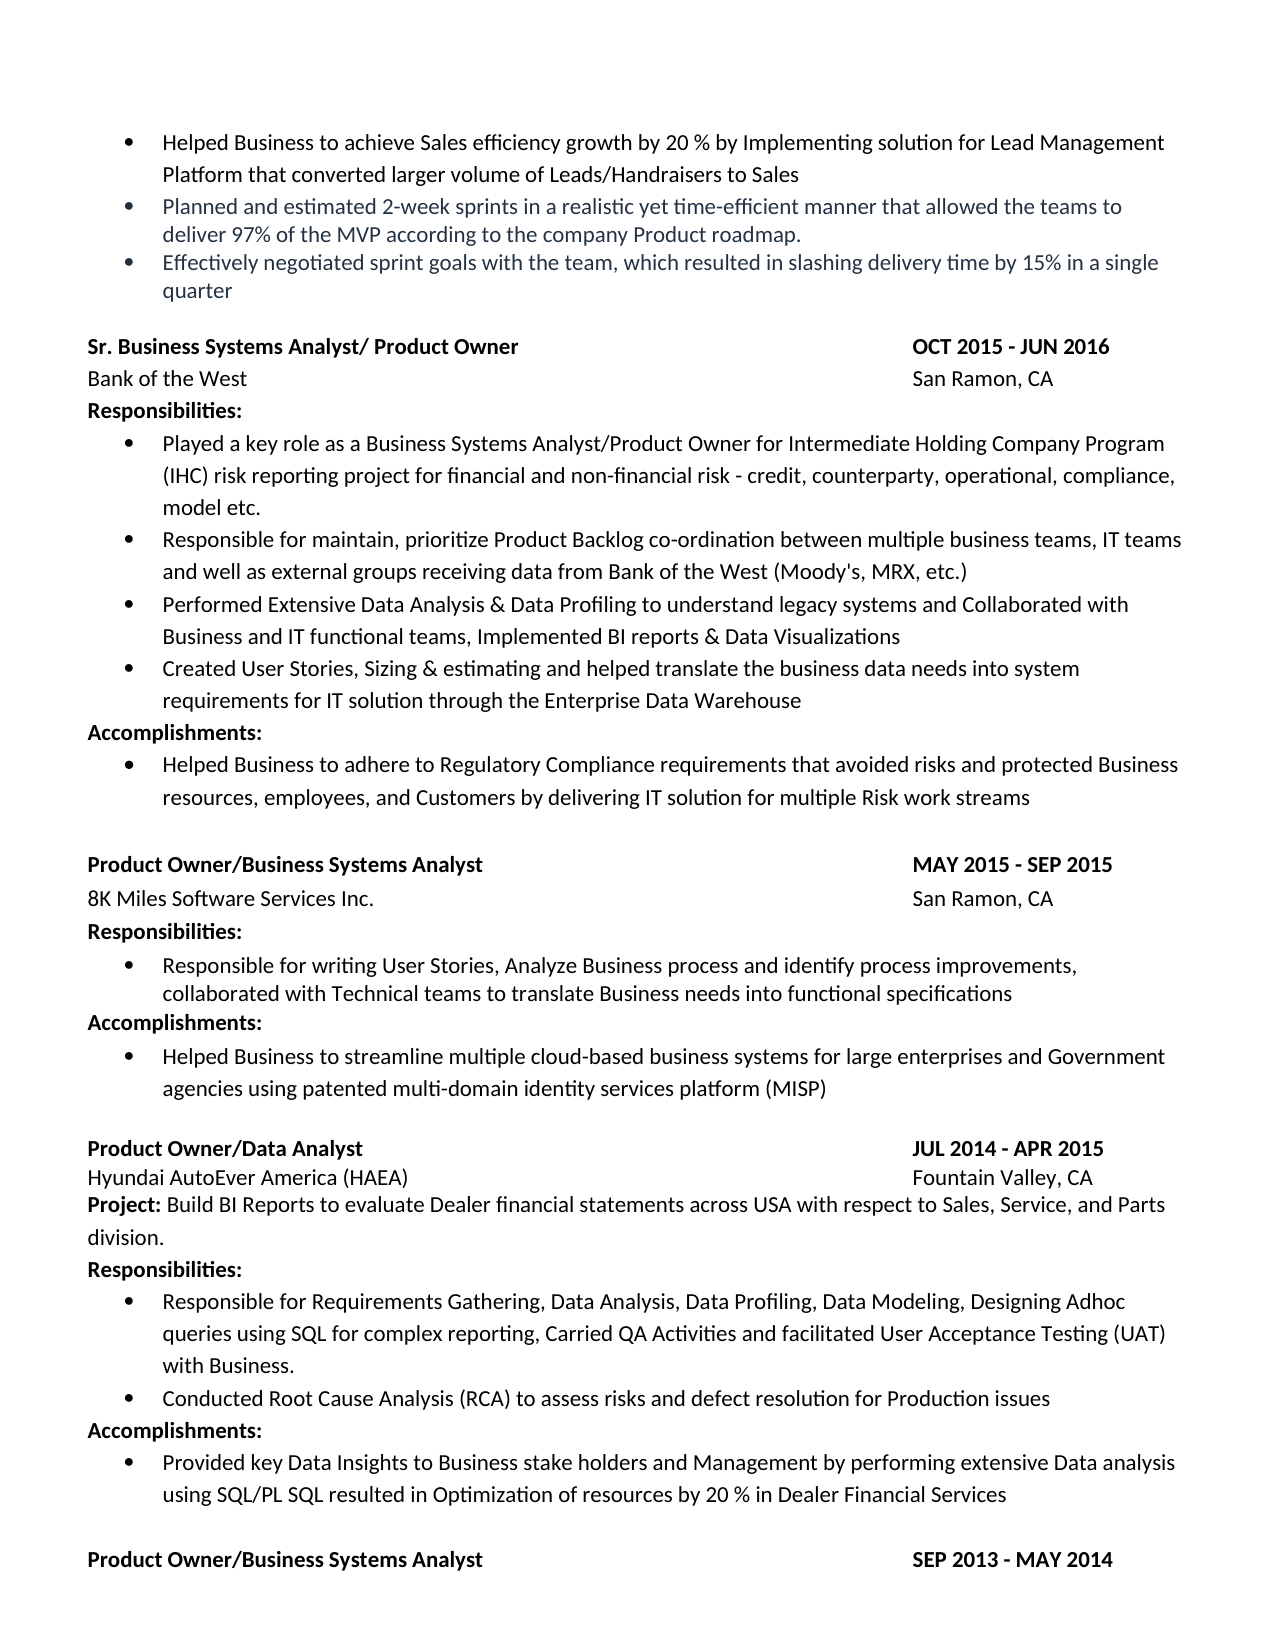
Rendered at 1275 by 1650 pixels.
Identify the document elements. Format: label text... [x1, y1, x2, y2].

text Accomplishments: [87, 1008, 1187, 1037]
text Sr. Business Systems Analyst/ Product Owner OCT 2015 - JUN 2016 [87, 332, 1187, 360]
text 8K Miles Software Services Inc. San Ramon, CA [87, 884, 1187, 912]
text Accomplishments: [87, 1416, 1187, 1444]
list Helped Business to adhere to Regulatory Compliance requirements that avoided risks and protected Business resources, employees, and Customers by delivering IT solution for multiple Risk work streams [125, 751, 1187, 811]
list Provided key Data Insights to Business stake holders and Management by performing extensive Data analysis using SQL/PL SQL resulted in Optimization of resources by 20 % in Dealer Financial Services [125, 1448, 1187, 1508]
list Played a key role as a Business Systems Analyst/Product Owner for Intermediate Holding Company Program (IHC) risk reporting project for financial and non-financial risk - credit, counterparty, operational, compliance, model etc. [125, 429, 1187, 521]
list Helped Business to achieve Sales efficiency growth by 20 % by Implementing solution for Lead Management Platform that converted larger volume of Leads/Handraisers to Sales [125, 128, 1187, 188]
text Bank of the West San Ramon, CA [87, 364, 1187, 392]
list Effectively negotiated sprint goals with the team, which resulted in slashing delivery time by 15% in a single quarter [125, 248, 1187, 304]
list Responsible for Requirements Gathering, Data Analysis, Data Profiling, Data Modeling, Designing Adhoc queries using SQL for complex reporting, Carried QA Activities and facilitated User Acceptance Testing (UAT) with Business. [125, 1287, 1187, 1379]
text Responsibilities: [87, 1255, 1187, 1283]
text Product Owner/Business Systems Analyst MAY 2015 - SEP 2015 [87, 850, 1187, 878]
list Helped Business to streamline multiple cloud-based business systems for large enterprises and Government agencies using patented multi-domain identity services platform (MISP) [125, 1042, 1187, 1102]
list Created User Stories, Sizing & estimating and helped translate the business data needs into system requirements for IT solution through the Enterprise Data Warehouse [125, 654, 1187, 714]
list Conducted Root Cause Analysis (RCA) to assess risks and defect resolution for Production issues [125, 1384, 1187, 1412]
text Hyundai AutoEver America (HAEA) Fountain Valley, CA [87, 1163, 1187, 1191]
list Performed Extensive Data Analysis & Data Profiling to understand legacy systems and Collaborated with Business and IT functional teams, Implemented BI reports & Data Visualizations [125, 590, 1187, 650]
text Accomplishments: [87, 718, 1187, 746]
list Responsible for maintain, prioritize Product Backlog co-ordination between multiple business teams, IT teams and well as external groups receiving data from Bank of the West (Moody's, MRX, etc.) [125, 525, 1187, 586]
text Product Owner/Business Systems Analyst SEP 2013 - MAY 2014 [87, 1545, 1187, 1573]
text Responsibilities: [87, 917, 1187, 945]
list Responsible for writing User Stories, Analyze Business process and identify process improvements, collaborated with Technical teams to translate Business needs into functional specifications [125, 951, 1187, 1007]
text Product Owner/Data Analyst JUL 2014 - APR 2015 [87, 1134, 1187, 1163]
text Responsibilities: [87, 397, 1187, 424]
list Planned and estimated 2-week sprints in a realistic yet time-efficient manner that allowed the teams to deliver 97% of the MVP according to the company Product roadmap. [125, 192, 1187, 248]
text Project: Build BI Reports to evaluate Dealer financial statements across USA with respect to Sales, Service, and Parts division. [87, 1191, 1187, 1251]
